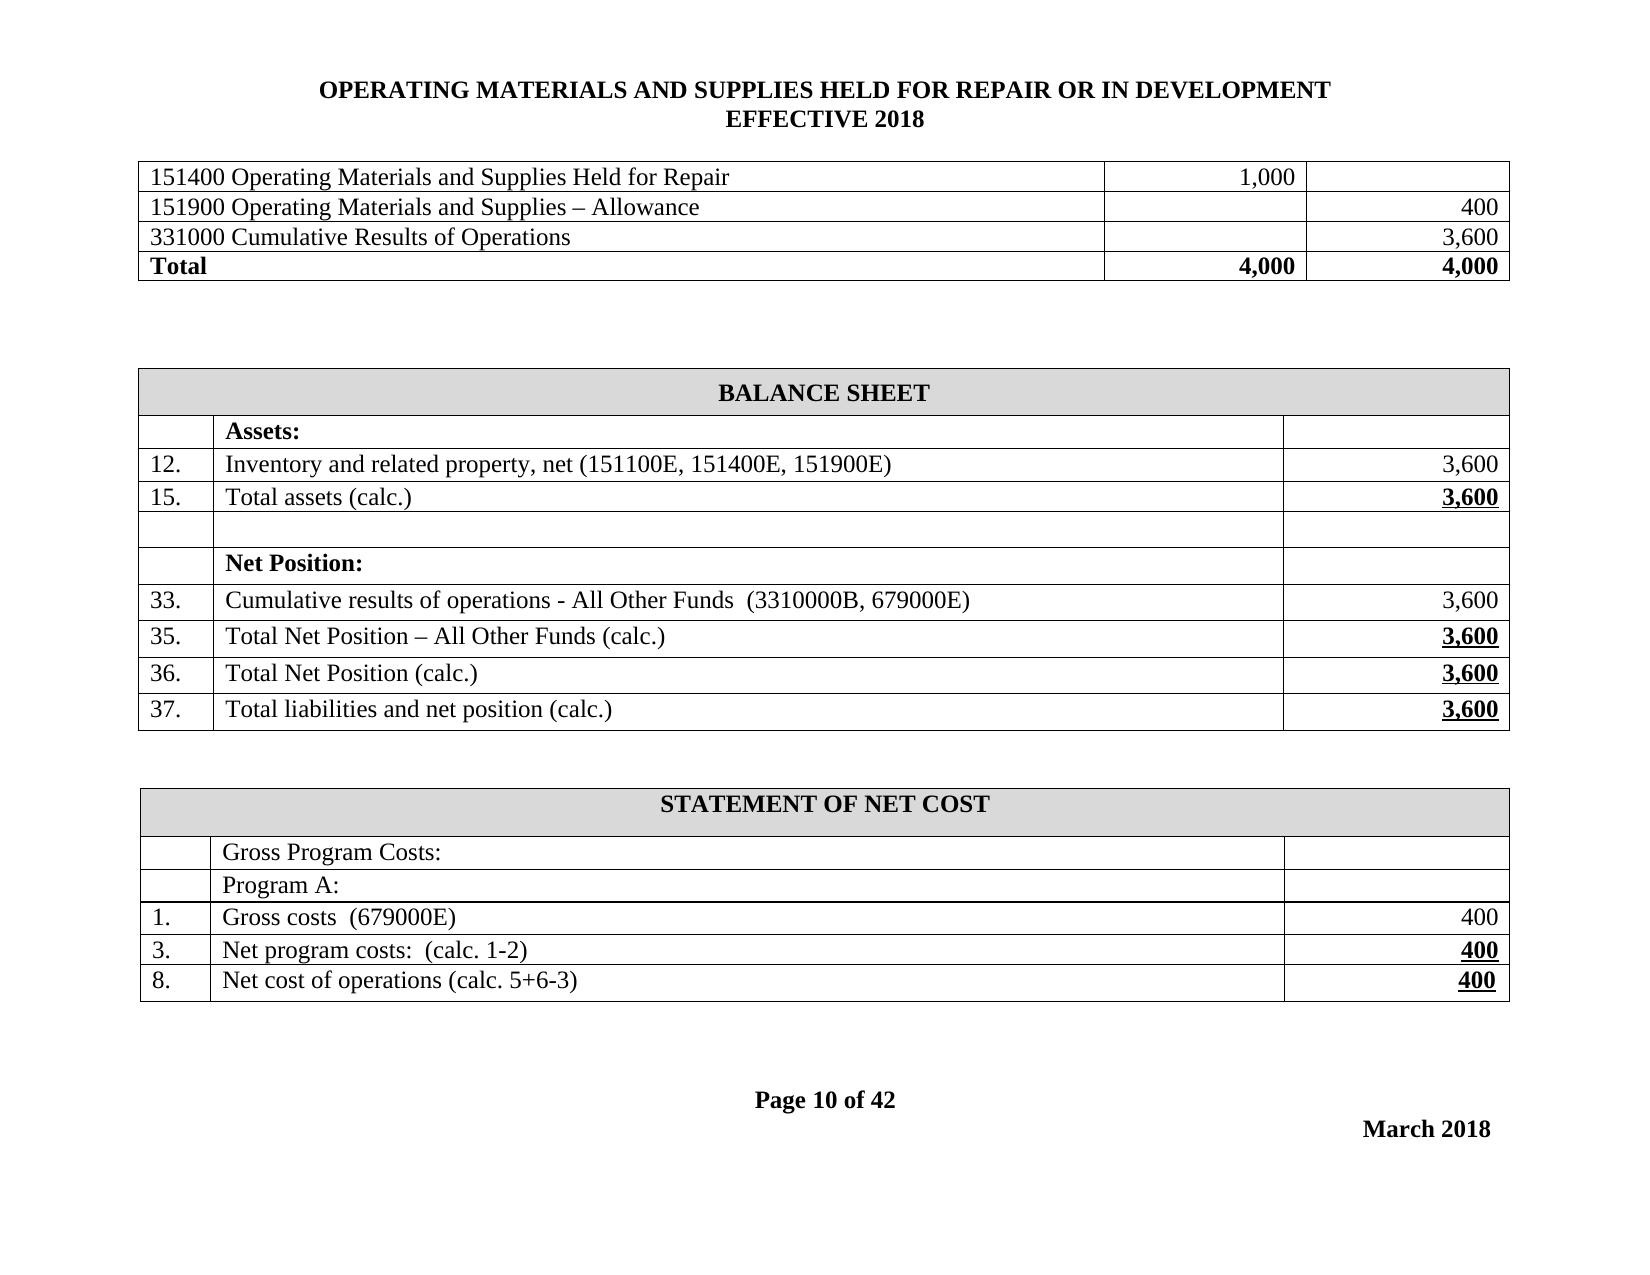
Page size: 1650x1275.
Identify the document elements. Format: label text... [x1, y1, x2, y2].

table_cell Total Net Position (calc.) [214, 658, 1283, 693]
table_cell 3,600 [1284, 585, 1509, 620]
table_cell 331000 Cumulative Results of Operations [139, 222, 1104, 251]
table_cell Total assets (calc.) [214, 482, 1283, 511]
table_cell [1105, 192, 1306, 221]
table_cell 35. [139, 621, 213, 657]
table_cell 400 [1285, 935, 1509, 964]
table_cell Cumulative results of operations - All Other Funds (3310000B, 679000E) [214, 585, 1283, 620]
table_cell 3. [141, 935, 210, 964]
table_cell Inventory and related property, net (151100E, 151400E, 151900E) [214, 449, 1283, 481]
table_cell Program A: [211, 870, 1284, 901]
table_cell [139, 548, 213, 584]
table_cell [139, 416, 213, 448]
table_cell 400 [1285, 965, 1509, 1001]
table_cell 1,000 [1105, 162, 1306, 191]
table_cell Net cost of operations (calc. 5+6-3) [211, 965, 1284, 1001]
table_cell [1284, 548, 1509, 584]
table_cell [141, 837, 210, 869]
table_cell 151400 Operating Materials and Supplies Held for Repair [139, 162, 1104, 191]
table_header BALANCE SHEET [139, 369, 1509, 415]
table_cell [1285, 870, 1509, 901]
table_cell Net program costs: (calc. 1-2) [211, 935, 1284, 964]
table_header STATEMENT OF NET COST [141, 789, 1509, 836]
table_cell 36. [139, 658, 213, 693]
table_cell Total Net Position – All Other Funds (calc.) [214, 621, 1283, 657]
table_cell 12. [139, 449, 213, 481]
table_cell Gross Program Costs: [211, 837, 1284, 869]
table_cell Net Position: [214, 548, 1283, 584]
table_cell 37. [139, 694, 213, 729]
table_cell [1284, 512, 1509, 547]
table_cell [1307, 162, 1509, 191]
table_cell 151900 Operating Materials and Supplies – Allowance [139, 192, 1104, 221]
table_cell [1284, 416, 1509, 448]
table_cell 3,600 [1284, 482, 1509, 511]
table_cell 4,000 [1307, 252, 1509, 280]
table_cell Gross costs (679000E) [211, 903, 1284, 934]
table_cell Total [139, 252, 1104, 280]
table_cell 15. [139, 482, 213, 511]
table_cell 3,600 [1284, 658, 1509, 693]
table_cell [141, 870, 210, 901]
table_cell Assets: [214, 416, 1283, 448]
table_cell 3,600 [1284, 449, 1509, 481]
table_cell [1105, 222, 1306, 251]
table_cell 3,600 [1284, 694, 1509, 729]
table_cell 400 [1307, 192, 1509, 221]
table_cell 3,600 [1307, 222, 1509, 251]
table_cell 4,000 [1105, 252, 1306, 280]
table_cell [139, 512, 213, 547]
table_cell 33. [139, 585, 213, 620]
table_cell 8. [141, 965, 210, 1001]
table_cell 1. [141, 903, 210, 934]
table_cell [1285, 837, 1509, 869]
table_cell 400 [1285, 903, 1509, 934]
table_cell [214, 512, 1283, 547]
table_cell Total liabilities and net position (calc.) [214, 694, 1283, 729]
table_cell 3,600 [1284, 621, 1509, 657]
